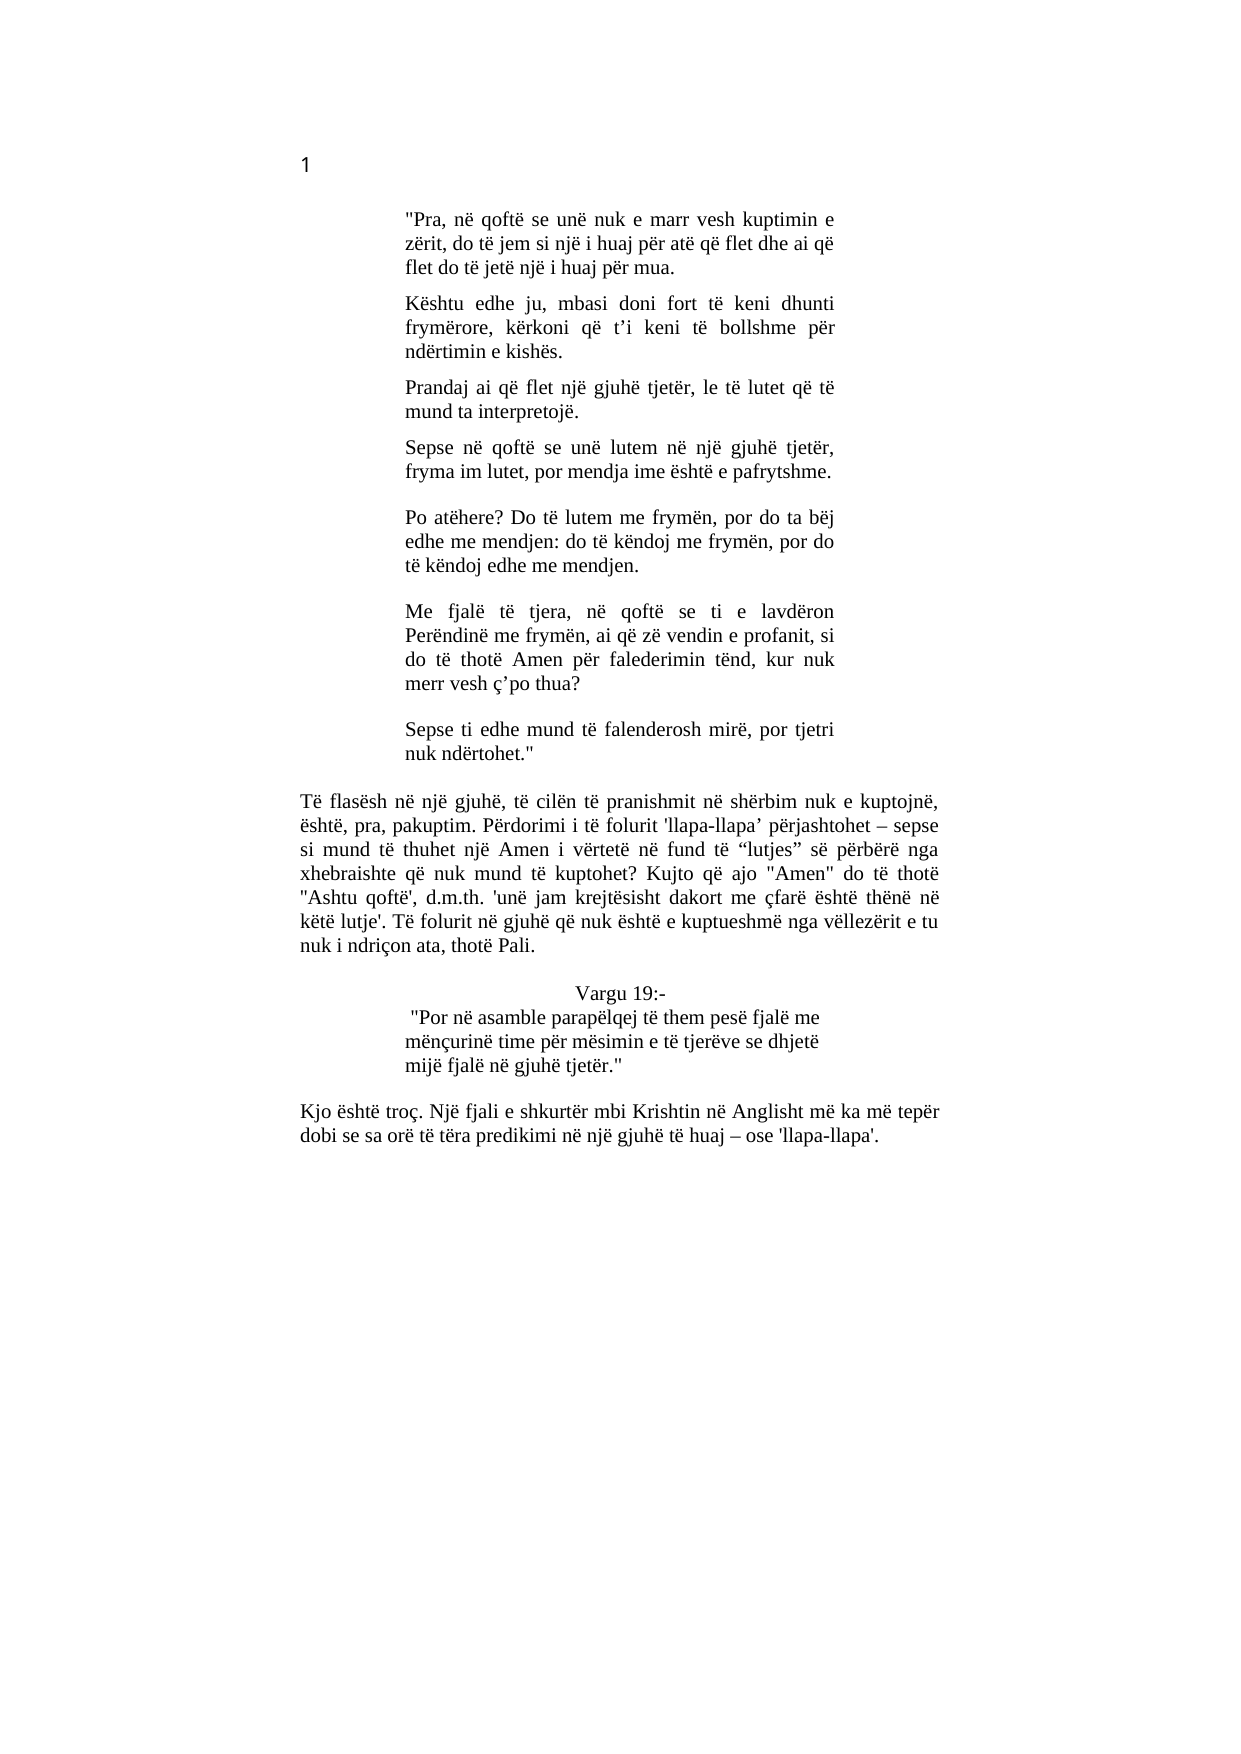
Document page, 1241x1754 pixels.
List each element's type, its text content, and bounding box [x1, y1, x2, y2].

text Të flasësh në një gjuhë, të cilën të pranishmit në shërbim nuk e kuptojnë, është, pra, pakuptim. Përdorimi i të folurit 'llapa-llapa’ përjashtohet – sepse si mund të thuhet një Amen i vërtetë në fund të “lutjes” së përbërë nga xhebraishte që nuk mund të kuptohet? Kujto që ajo "Amen" do të thotë ''Ashtu qoftë', d.m.th. 'unë jam krejtësisht dakort me çfarë është thënë në këtë lutje'. Të folurit në gjuhë që nuk është e kuptueshmë nga vëllezërit e tu nuk i ndriçon ata, thotë Pali. [300, 789, 940, 957]
text Po atëhere? Do të lutem me frymën, por do ta bëj edhe me mendjen: do të këndoj me frymën, por do të këndoj edhe me mendjen. [405, 505, 835, 577]
text "Pra, në qoftë se unë nuk e marr vesh kuptimin e zërit, do të jem si një i huaj për atë që flet dhe ai që flet do të jetë një i huaj për mua. [405, 207, 835, 279]
text Sepse ti edhe mund të falenderosh mirë, por tjetri nuk ndërtohet." [405, 717, 835, 765]
text Sepse në qoftë se unë lutem në një gjuhë tjetër, fryma im lutet, por mendja ime është e pafrytshme. [405, 435, 835, 483]
text "Por në asamble parapëlqej të them pesë fjalë me mënçurinë time për mësimin e të tjerëve se dhjetë mijë fjalë në gjuhë tjetër." [405, 1005, 835, 1077]
text Kjo është troç. Një fjali e shkurtër mbi Krishtin në Anglisht më ka më tepër dobi se sa orë të tëra predikimi në një gjuhë të huaj – ose 'llapa-llapa'. [300, 1099, 940, 1147]
text Kështu edhe ju, mbasi doni fort të keni dhunti frymërore, kërkoni që t’i keni të bollshme për ndërtimin e kishës. [405, 291, 835, 363]
text Vargu 19:- [300, 981, 940, 1005]
text Me fjalë të tjera, në qoftë se ti e lavdëron Perëndinë me frymën, ai që zë vendin e profanit, si do të thotë Amen për falederimin tënd, kur nuk merr vesh ç’po thua? [405, 599, 835, 695]
text Prandaj ai që flet një gjuhë tjetër, le të lutet që të mund ta interpretojë. [405, 375, 835, 423]
